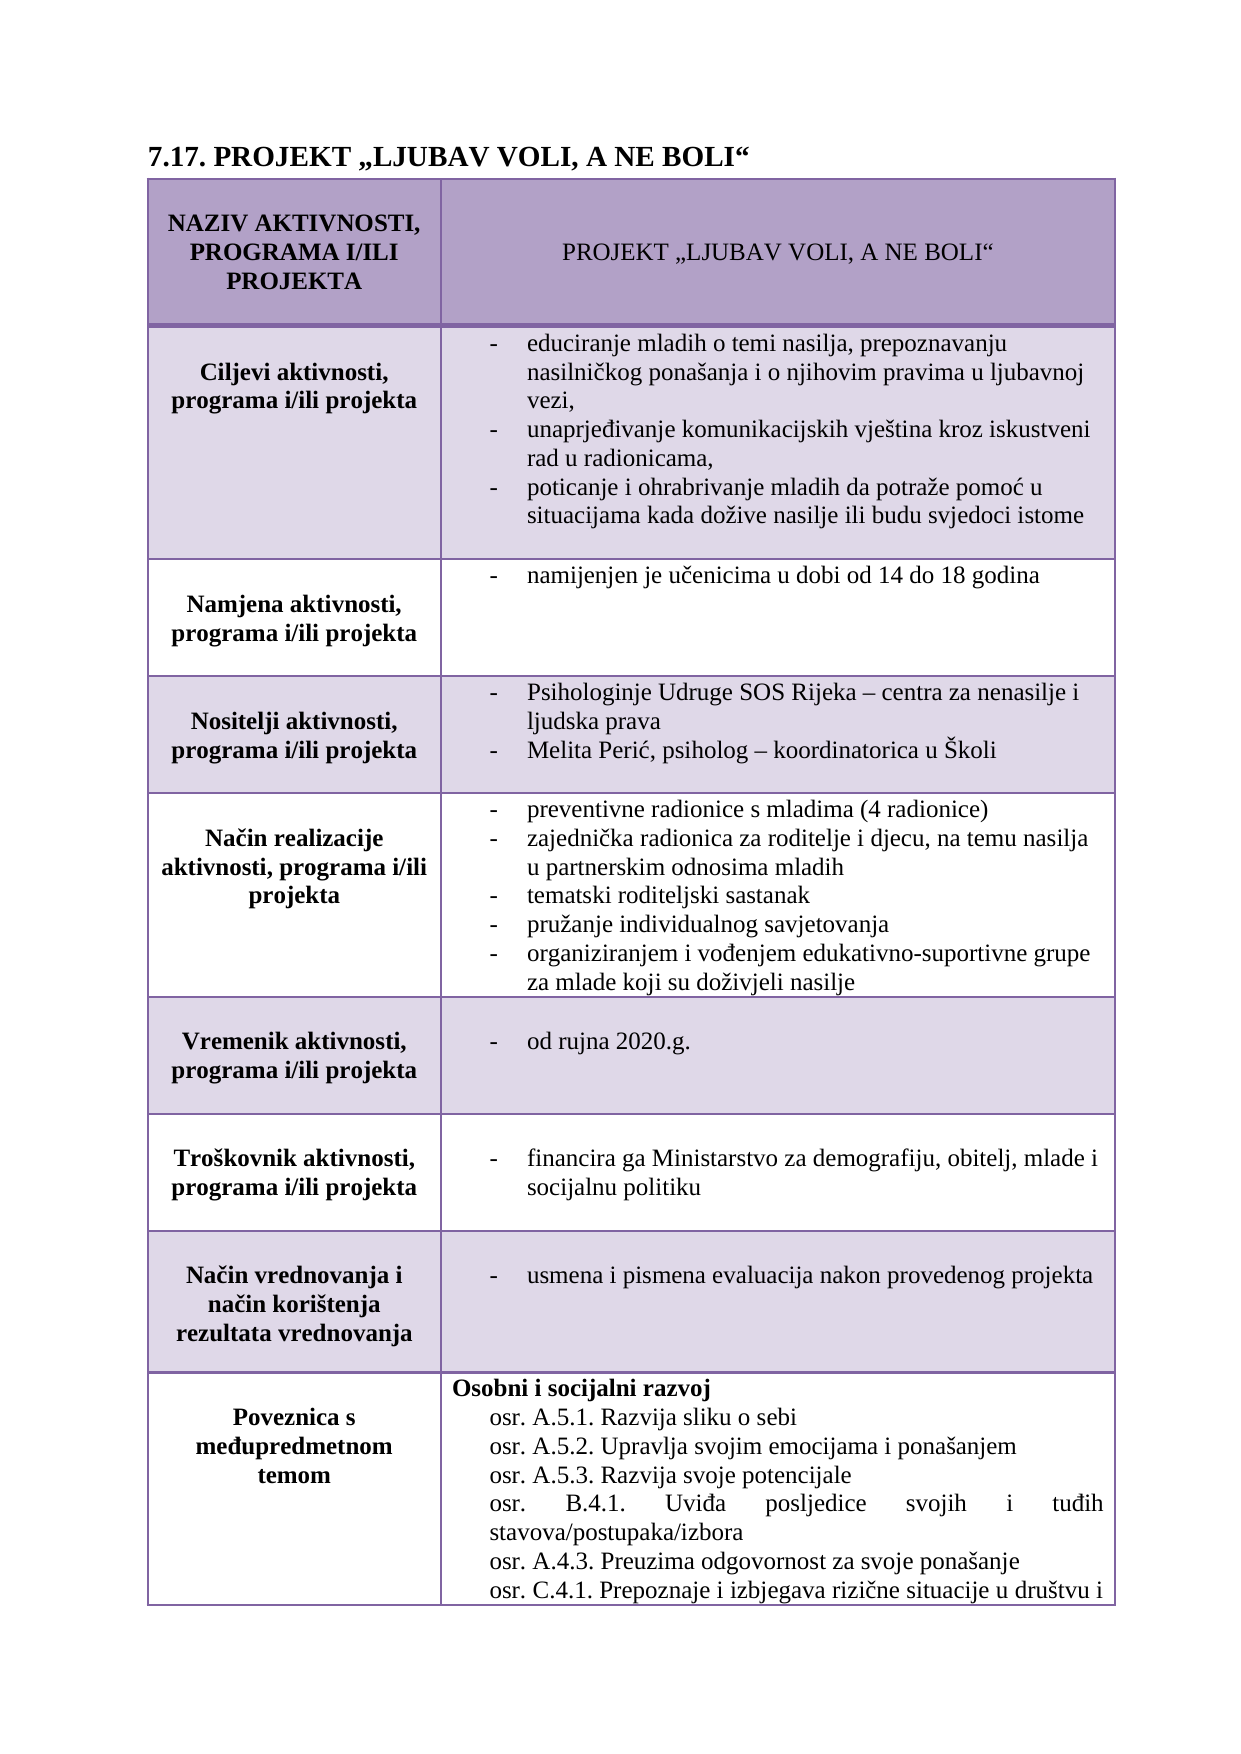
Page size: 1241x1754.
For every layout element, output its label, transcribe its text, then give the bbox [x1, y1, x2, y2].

table_cell Namjena aktivnosti, programa i/ili projekta [149, 560, 440, 675]
table_cell Vremenik aktivnosti, programa i/ili projekta [149, 998, 440, 1113]
table_cell Ciljevi aktivnosti, programa i/ili projekta [149, 328, 440, 558]
table_cell Psihologinje Udruge SOS Rijeka – centra za nenasilje i ljudska prava Melita Perić, psiholog – koordinatorica u Školi [442, 677, 1114, 792]
table_cell preventivne radionice s mladima (4 radionice) zajednička radionica za roditelje i djecu, na temu nasilja u partnerskim odnosima mladih tematski roditeljski sastanak pružanje individualnog savjetovanja organiziranjem i vođenjem edukativno-suportivne grupe za mlade koji su doživjeli nasilje [442, 794, 1114, 996]
table_header NAZIV AKTIVNOSTI, PROGRAMA I/ILI PROJEKTA [149, 180, 440, 323]
table_cell Način vrednovanja i način korištenja rezultata vrednovanja [149, 1232, 440, 1371]
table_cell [442, 1374, 1114, 1603]
subtitle 7.17. PROJEKT „LJUBAV VOLI, A NE BOLI“ [148, 139, 1093, 172]
table_cell namijenjen je učenicima u dobi od 14 do 18 godina [442, 560, 1114, 675]
table_cell od rujna 2020.g. [442, 998, 1114, 1113]
table_cell educiranje mladih o temi nasilja, prepoznavanju nasilničkog ponašanja i o njihovim pravima u ljubavnoj vezi, unaprjeđivanje komunikacijskih vještina kroz iskustveni rad u radionicama, poticanje i ohrabrivanje mladih da potraže pomoć u situacijama kada dožive nasilje ili budu svjedoci istome [442, 328, 1114, 558]
table_cell Način realizacije aktivnosti, programa i/ili projekta [149, 794, 440, 996]
table_cell usmena i pismena evaluacija nakon provedenog projekta [442, 1232, 1114, 1371]
table_cell Nositelji aktivnosti, programa i/ili projekta [149, 677, 440, 792]
table_cell Troškovnik aktivnosti, programa i/ili projekta [149, 1115, 440, 1230]
table_cell financira ga Ministarstvo za demografiju, obitelj, mlade i socijalnu politiku [442, 1115, 1114, 1230]
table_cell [149, 1374, 440, 1603]
table_header PROJEKT „LJUBAV VOLI, A NE BOLI“ [442, 180, 1114, 323]
